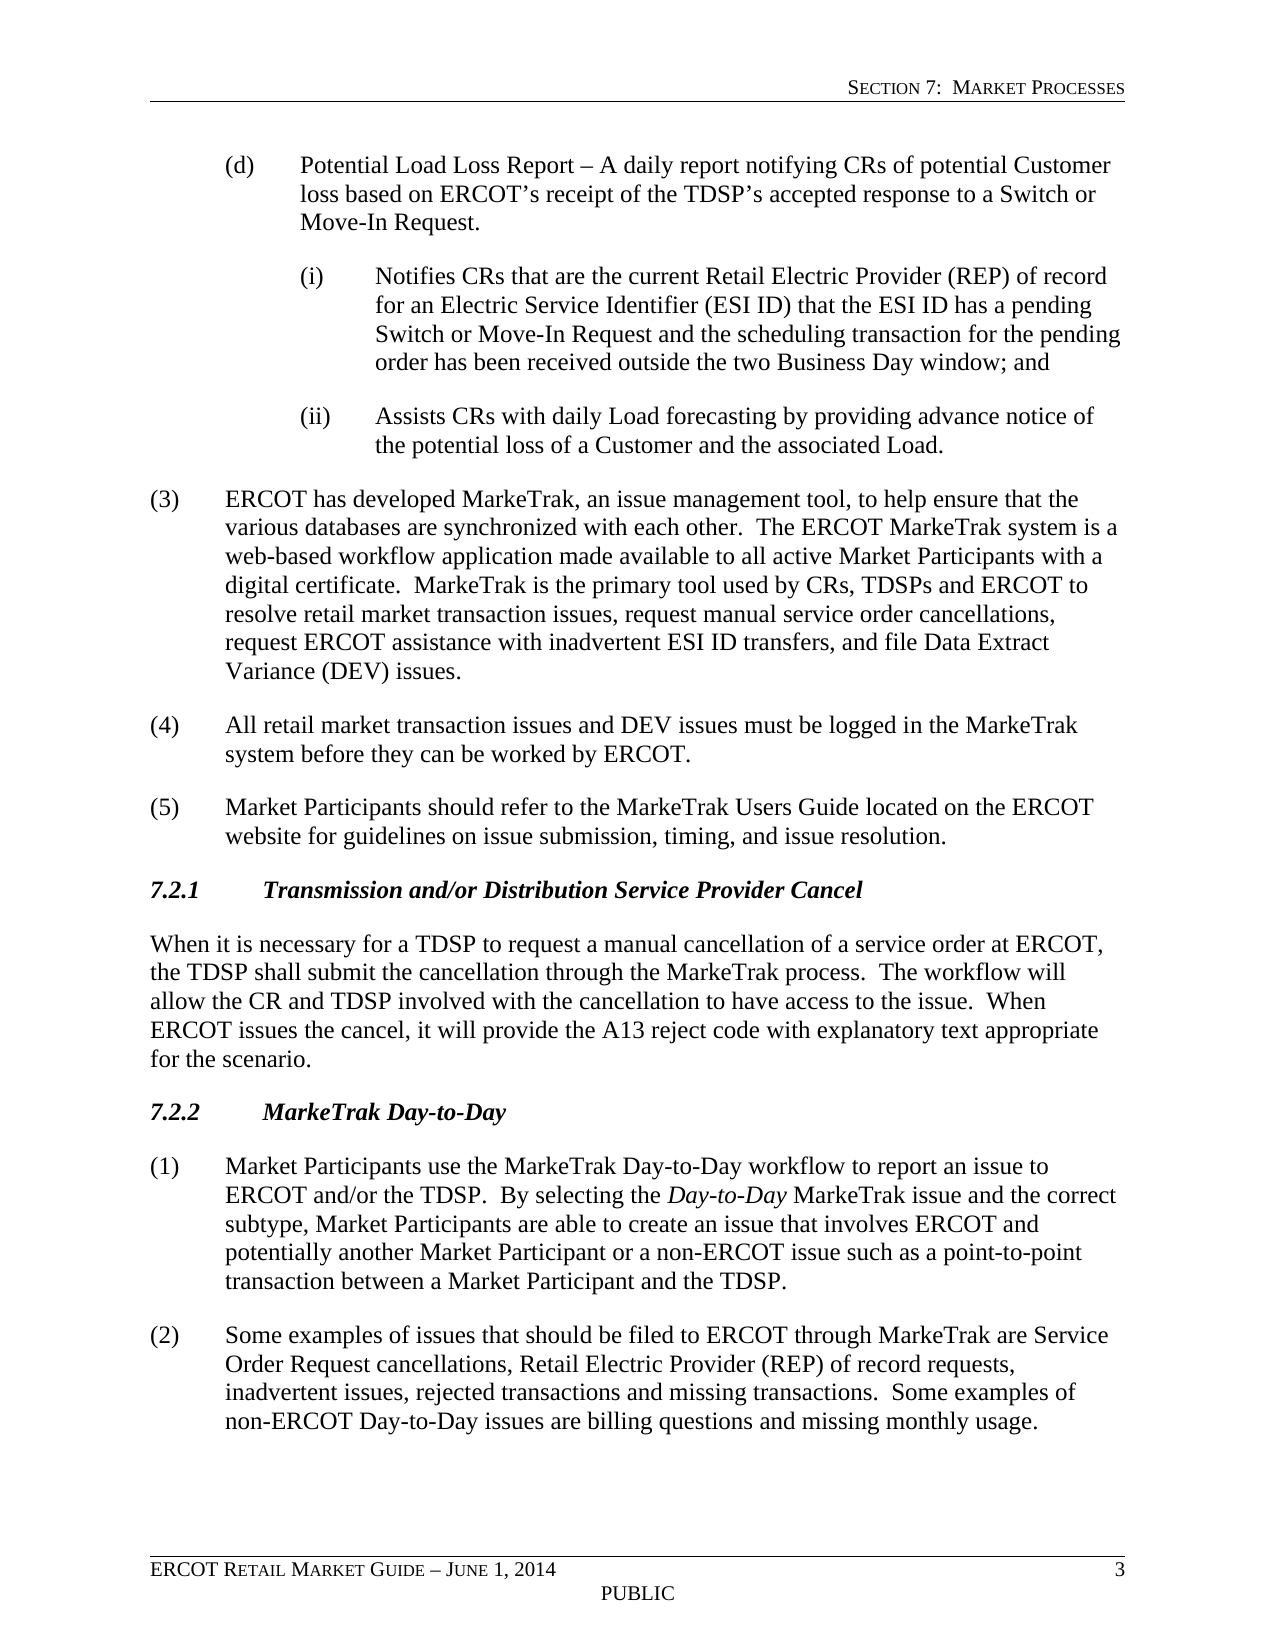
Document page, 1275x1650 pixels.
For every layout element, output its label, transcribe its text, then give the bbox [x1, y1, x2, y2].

text (5) Market Participants should refer to the MarkeTrak Users Guide located on the ERCOT website for guidelines on issue submission, timing, and issue resolution. [150, 792, 1125, 850]
text (3) ERCOT has developed MarkeTrak, an issue management tool, to help ensure that the various databases are synchronized with each other. The ERCOT MarkeTrak system is a web-based workflow application made available to all active Market Participants with a digital certificate. MarkeTrak is the primary tool used by CRs, TDSPs and ERCOT to resolve retail market transaction issues, request manual service order cancellations, request ERCOT assistance with inadvertent ESI ID transfers, and file Data Extract Variance (DEV) issues. [150, 484, 1125, 685]
text 7.2.2 MarkeTrak Day-to-Day [150, 1097, 1125, 1126]
text When it is necessary for a TDSP to request a manual cancellation of a service order at ERCOT, the TDSP shall submit the cancellation through the MarkeTrak process. The workflow will allow the CR and TDSP involved with the cancellation to have access to the issue. When ERCOT issues the cancel, it will provide the A13 reject code with explanatory text appropriate for the scenario. [150, 929, 1125, 1072]
list (i) Notifies CRs that are the current Retail Electric Provider (REP) of record for an Electric Service Identifier (ESI ID) that the ESI ID has a pending Switch or Move-In Request and the scheduling transaction for the pending order has been received outside the two Business Day window; and [300, 261, 1125, 376]
text (2) Some examples of issues that should be filed to ERCOT through MarkeTrak are Service Order Request cancellations, Retail Electric Provider (REP) of record requests, inadvertent issues, rejected transactions and missing transactions. Some examples of non-ERCOT Day-to-Day issues are billing questions and missing monthly usage. [150, 1320, 1125, 1435]
list (ii) Assists CRs with daily Load forecasting by providing advance notice of the potential loss of a Customer and the associated Load. [300, 401, 1125, 459]
text 7.2.1 Transmission and/or Distribution Service Provider Cancel [150, 875, 1125, 904]
text (1) Market Participants use the MarkeTrak Day-to-Day workflow to report an issue to ERCOT and/or the TDSP. By selecting the Day-to-Day MarkeTrak issue and the correct subtype, Market Participants are able to create an issue that involves ERCOT and potentially another Market Participant or a non-ERCOT issue such as a point-to-point transaction between a Market Participant and the TDSP. [150, 1151, 1125, 1295]
list (d) Potential Load Loss Report – A daily report notifying CRs of potential Customer loss based on ERCOT’s receipt of the TDSP’s accepted response to a Switch or Move-In Request. [225, 150, 1125, 236]
text (4) All retail market transaction issues and DEV issues must be logged in the MarkeTrak system before they can be worked by ERCOT. [150, 710, 1125, 767]
